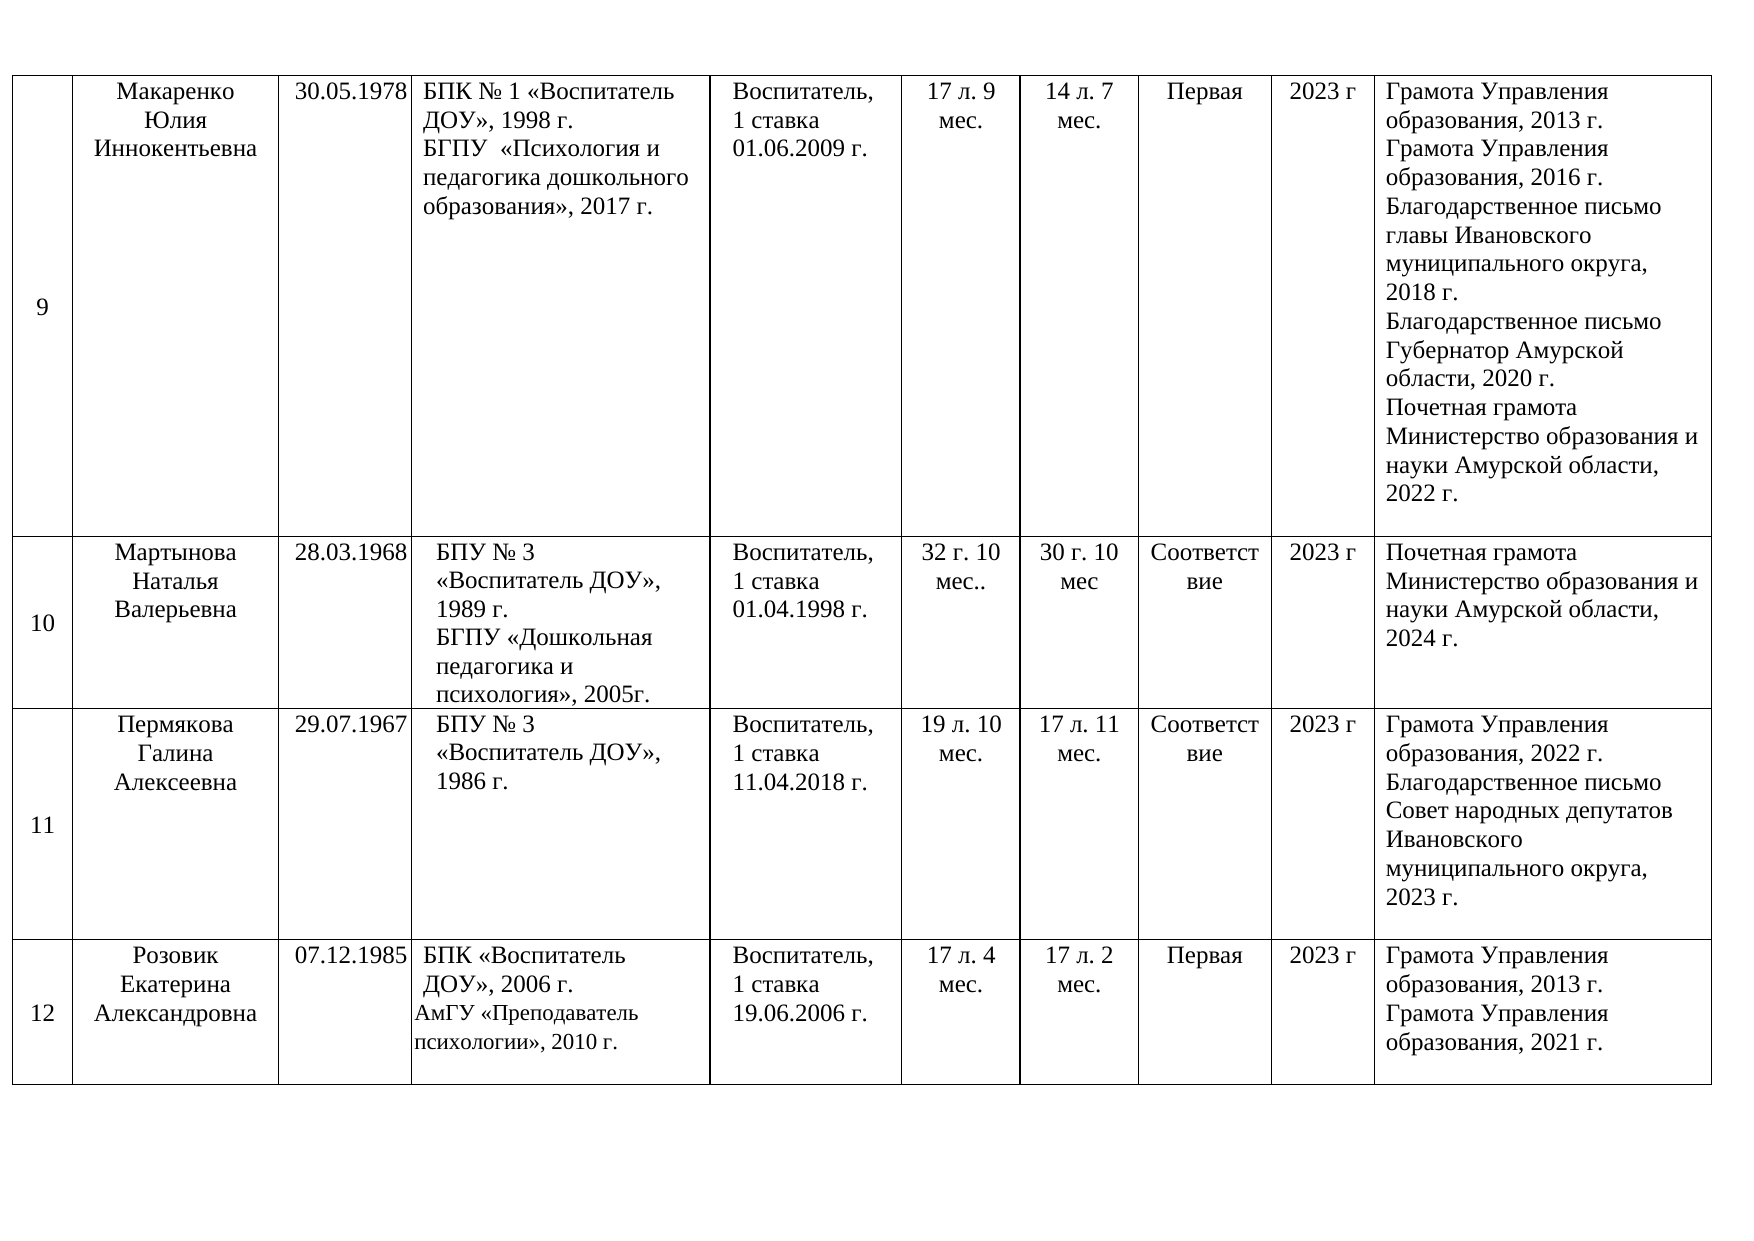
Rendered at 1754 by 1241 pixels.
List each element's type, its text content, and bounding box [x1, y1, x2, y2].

table_cell 9 [13, 76, 72, 536]
table_cell БПК «Воспитатель ДОУ», 2006 г. АмГУ «Преподаватель психологии», 2010 г. [412, 940, 709, 1084]
table_cell 28.03.1968 [279, 537, 411, 708]
table_cell Воспитатель, 1 ставка 01.04.1998 г. [711, 537, 901, 708]
table_cell БПК № 1 «Воспитатель ДОУ», 1998 г. БГПУ «Психология и педагогика дошкольного образования», 2017 г. [412, 76, 709, 536]
table_cell Мартынова Наталья Валерьевна [73, 537, 278, 708]
table_cell 17 л. 11 мес. [1021, 709, 1138, 939]
table_cell 17 л. 2 мес. [1021, 940, 1138, 1084]
table_cell 19 л. 10 мес. [902, 709, 1019, 939]
table_cell Розовик Екатерина Александровна [73, 940, 278, 1084]
table_cell Первая [1139, 940, 1271, 1084]
table_cell Грамота Управления образования, 2022 г. Благодарственное письмо Совет народных депутатов Ивановского муниципального округа, 2023 г. [1375, 709, 1711, 939]
table_cell БПУ № 3 «Воспитатель ДОУ», 1986 г. [412, 709, 709, 939]
table_cell 2023 г [1272, 940, 1374, 1084]
table_cell Пермякова Галина Алексеевна [73, 709, 278, 939]
table_cell БПУ № 3 «Воспитатель ДОУ», 1989 г. БГПУ «Дошкольная педагогика и психология», 2005г. [412, 537, 709, 708]
table_cell Воспитатель, 1 ставка 11.04.2018 г. [711, 709, 901, 939]
table_cell Грамота Управления образования, 2013 г. Грамота Управления образования, 2021 г. [1375, 940, 1711, 1084]
table_cell 2023 г [1272, 76, 1374, 536]
table_cell 29.07.1967 [279, 709, 411, 939]
table_cell 32 г. 10 мес.. [902, 537, 1019, 708]
table_cell 17 л. 4 мес. [902, 940, 1019, 1084]
table_cell 14 л. 7 мес. [1021, 76, 1138, 536]
table_cell Соответствие [1139, 537, 1271, 708]
table_cell Макаренко Юлия Иннокентьевна [73, 76, 278, 536]
table_cell Соответствие [1139, 709, 1271, 939]
table_cell Воспитатель, 1 ставка 01.06.2009 г. [711, 76, 901, 536]
table_cell 12 [13, 940, 72, 1084]
table_cell Грамота Управления образования, 2013 г. Грамота Управления образования, 2016 г. Благодарственное письмо главы Ивановского муниципального округа, 2018 г. Благодарственное письмо Губернатор Амурской области, 2020 г. Почетная грамота Министерство образования и науки Амурской области, 2022 г. [1375, 76, 1711, 536]
table_cell 2023 г [1272, 709, 1374, 939]
table_cell 11 [13, 709, 72, 939]
table_cell 30.05.1978 [279, 76, 411, 536]
table_cell 30 г. 10 мес [1021, 537, 1138, 708]
table_cell Воспитатель, 1 ставка 19.06.2006 г. [711, 940, 901, 1084]
table_cell 10 [13, 537, 72, 708]
table_cell 2023 г [1272, 537, 1374, 708]
table_cell 07.12.1985 [279, 940, 411, 1084]
table_cell 17 л. 9 мес. [902, 76, 1019, 536]
table_cell Первая [1139, 76, 1271, 536]
table_cell Почетная грамота Министерство образования и науки Амурской области, 2024 г. [1375, 537, 1711, 708]
